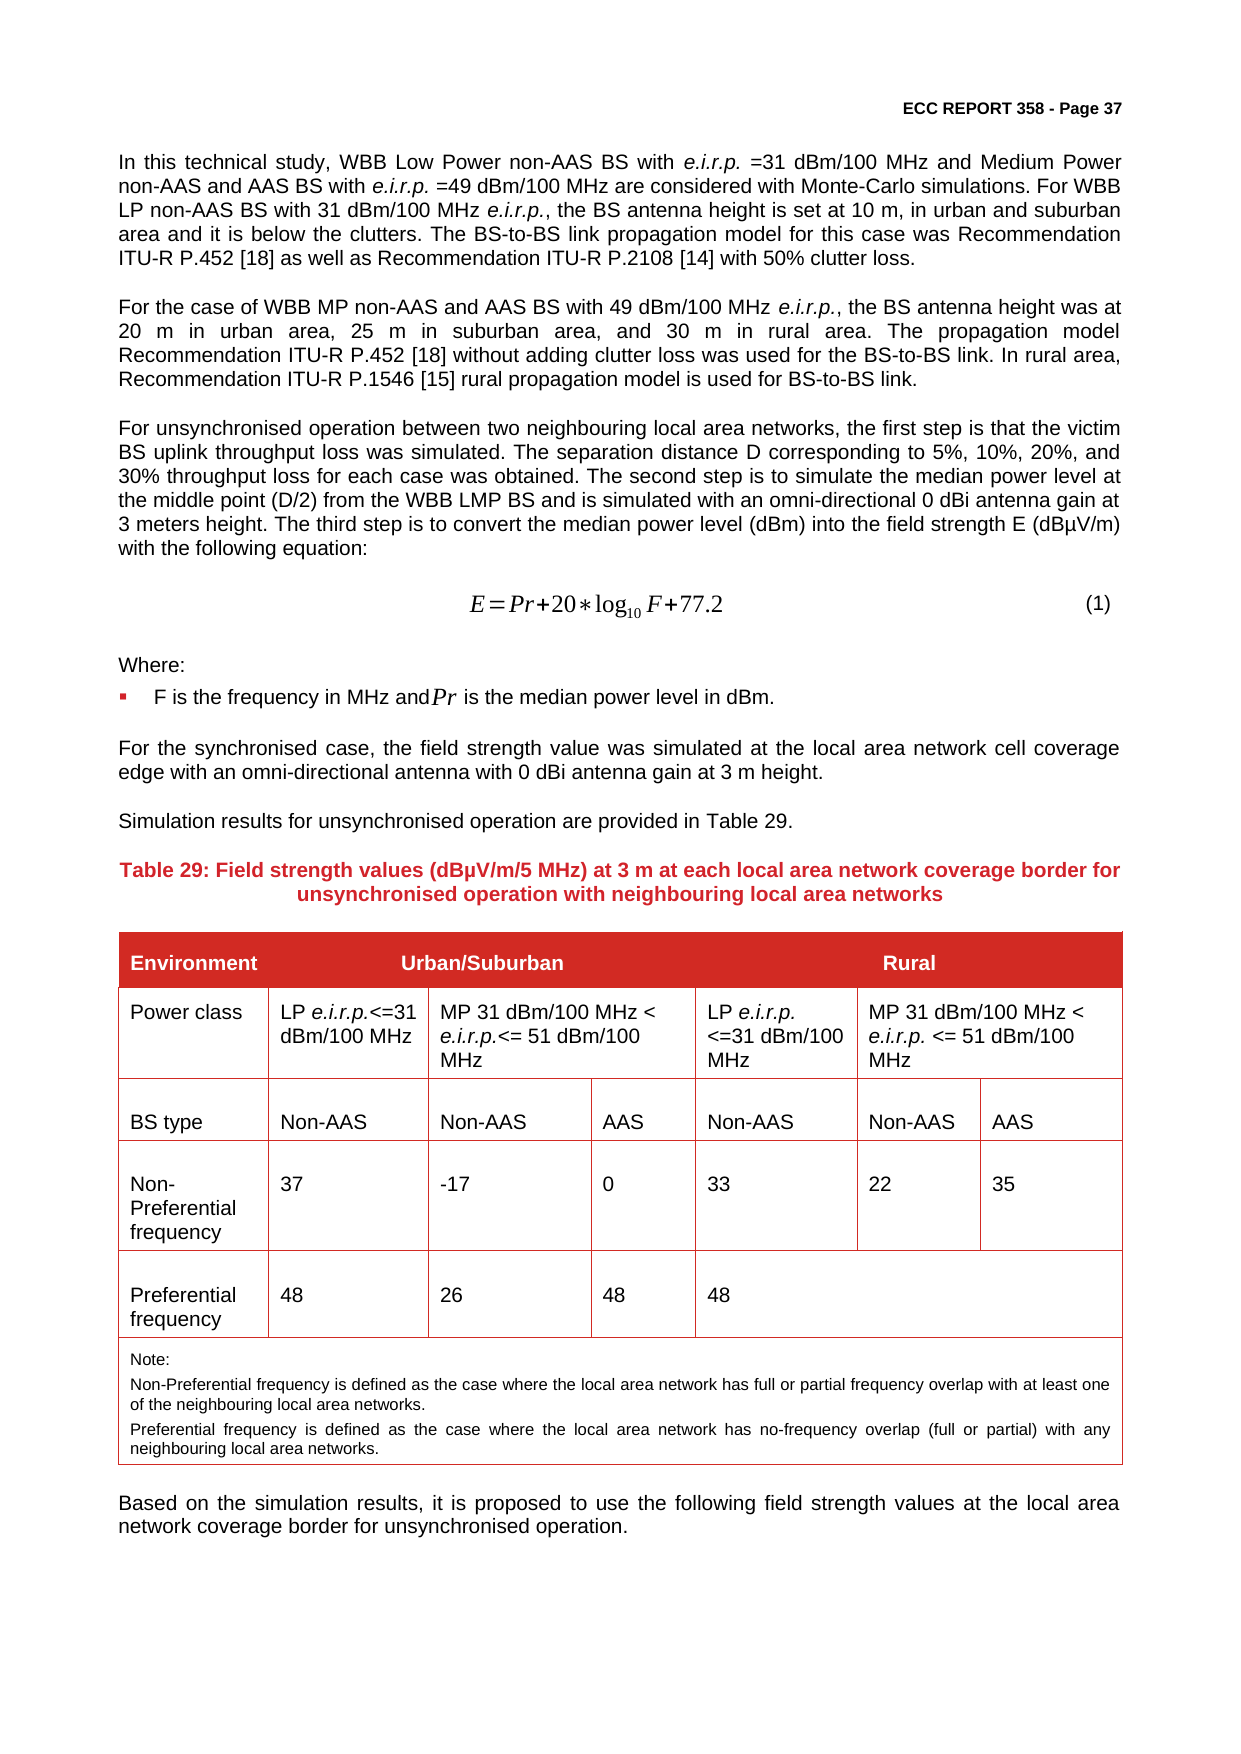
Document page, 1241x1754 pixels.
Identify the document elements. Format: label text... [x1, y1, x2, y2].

text Where: [118, 653, 1122, 677]
text In this technical study, WBB Low Power non-AAS BS with e.i.r.p. =31 dBm/100 MHz and Medium Power non-AAS and AAS BS with e.i.r.p. =49 dBm/100 MHz are considered with Monte-Carlo simulations. For WBB LP non-AAS BS with 31 dBm/100 MHz e.i.r.p., the BS antenna height is set at 10 m, in urban and suburban area and it is below the clutters. The BS-to-BS link propagation model for this case was Recommendation ITU-R P.452 [19] as well as Recommendation ITU-R P.2108 [15] with 50% clutter loss. [118, 150, 1122, 270]
table_cell Non-AAS [429, 1079, 591, 1140]
table_cell Preferential frequency [119, 1251, 268, 1337]
table_cell 22 [858, 1141, 980, 1250]
table_cell MP 31 dBm/100 MHz < e.i.r.p.<= 51 dBm/100 MHz [429, 988, 695, 1078]
table_cell AAS [592, 1079, 695, 1140]
table_cell -17 [429, 1141, 591, 1250]
table_cell AAS [981, 1079, 1122, 1140]
table_cell 0 [592, 1141, 695, 1250]
text Based on the simulation results, it is proposed to use the following field strength values at the local area network coverage border for unsynchronised operation. [118, 1490, 1122, 1538]
table_header Urban/Suburban [269, 932, 695, 987]
table_cell LP e.i.r.p.<=31 dBm/100 MHz [269, 988, 428, 1078]
table_cell 37 [269, 1141, 428, 1250]
table_cell 26 [429, 1251, 591, 1337]
table_header (1) [1074, 566, 1122, 628]
table_cell MP 31 dBm/100 MHz < e.i.r.p. <= 51 dBm/100 MHz [858, 988, 1122, 1078]
table_cell Non-AAS [269, 1079, 428, 1140]
text Simulation results for unsynchronised operation are provided in Table 29. [118, 809, 1122, 833]
text F is the frequency in MHz and is the median power level in dBm. [118, 683, 1122, 711]
table_cell Power class [119, 988, 268, 1078]
table_cell 35 [981, 1141, 1122, 1250]
table_cell 48 [269, 1251, 428, 1337]
table_cell LP e.i.r.p. <=31 dBm/100 MHz [696, 988, 857, 1078]
table_cell 48 [592, 1251, 695, 1337]
table_cell 33 [696, 1141, 857, 1250]
table_cell BS type [119, 1079, 268, 1140]
table_header Environment [119, 932, 268, 987]
table_cell Non-Preferential frequency [119, 1141, 268, 1250]
text For the case of WBB MP non-AAS and AAS BS with 49 dBm/100 MHz e.i.r.p., the BS antenna height was at 20 m in urban area, 25 m in suburban area, and 30 m in rural area. The propagation model Recommendation ITU-R P.452 [19] without adding clutter loss was used for the BS-to-BS link. In rural area, Recommendation ITU-R P.1546 [16] rural propagation model is used for BS-to-BS link. [118, 295, 1122, 391]
table_cell Non-AAS [858, 1079, 980, 1140]
table_cell Note: Non-Preferential frequency is defined as the case where the local area network has full or partial frequency overlap with at least one of the neighbouring local area networks. Preferential frequency is defined as the case where the local area network has no-frequency overlap (full or partial) with any neighbouring local area networks. [119, 1338, 1122, 1464]
text Table 29: Field strength values (dBµV/m/5 MHz) at 3 m at each local area network coverage border for unsynchronised operation with neighbouring local area networks [118, 858, 1122, 906]
table_header Rural [696, 932, 1122, 987]
table_header [118, 566, 1074, 628]
table_cell Non-AAS [696, 1079, 857, 1140]
table_cell 48 [696, 1251, 1122, 1337]
text For the synchronised case, the field strength value was simulated at the local area network cell coverage edge with an omni-directional antenna with 0 dBi antenna gain at 3 m height. [118, 736, 1122, 784]
text For unsynchronised operation between two neighbouring local area networks, the first step is that the victim BS uplink throughput loss was simulated. The separation distance D corresponding to 5%, 10%, 20%, and 30% throughput loss for each case was obtained. The second step is to simulate the median power level at the middle point (D/2) from the WBB LMP BS and is simulated with an omni-directional 0 dBi antenna gain at 3 meters height. The third step is to convert the median power level (dBm) into the field strength E (dBµV/m) with the following equation: [118, 416, 1122, 559]
